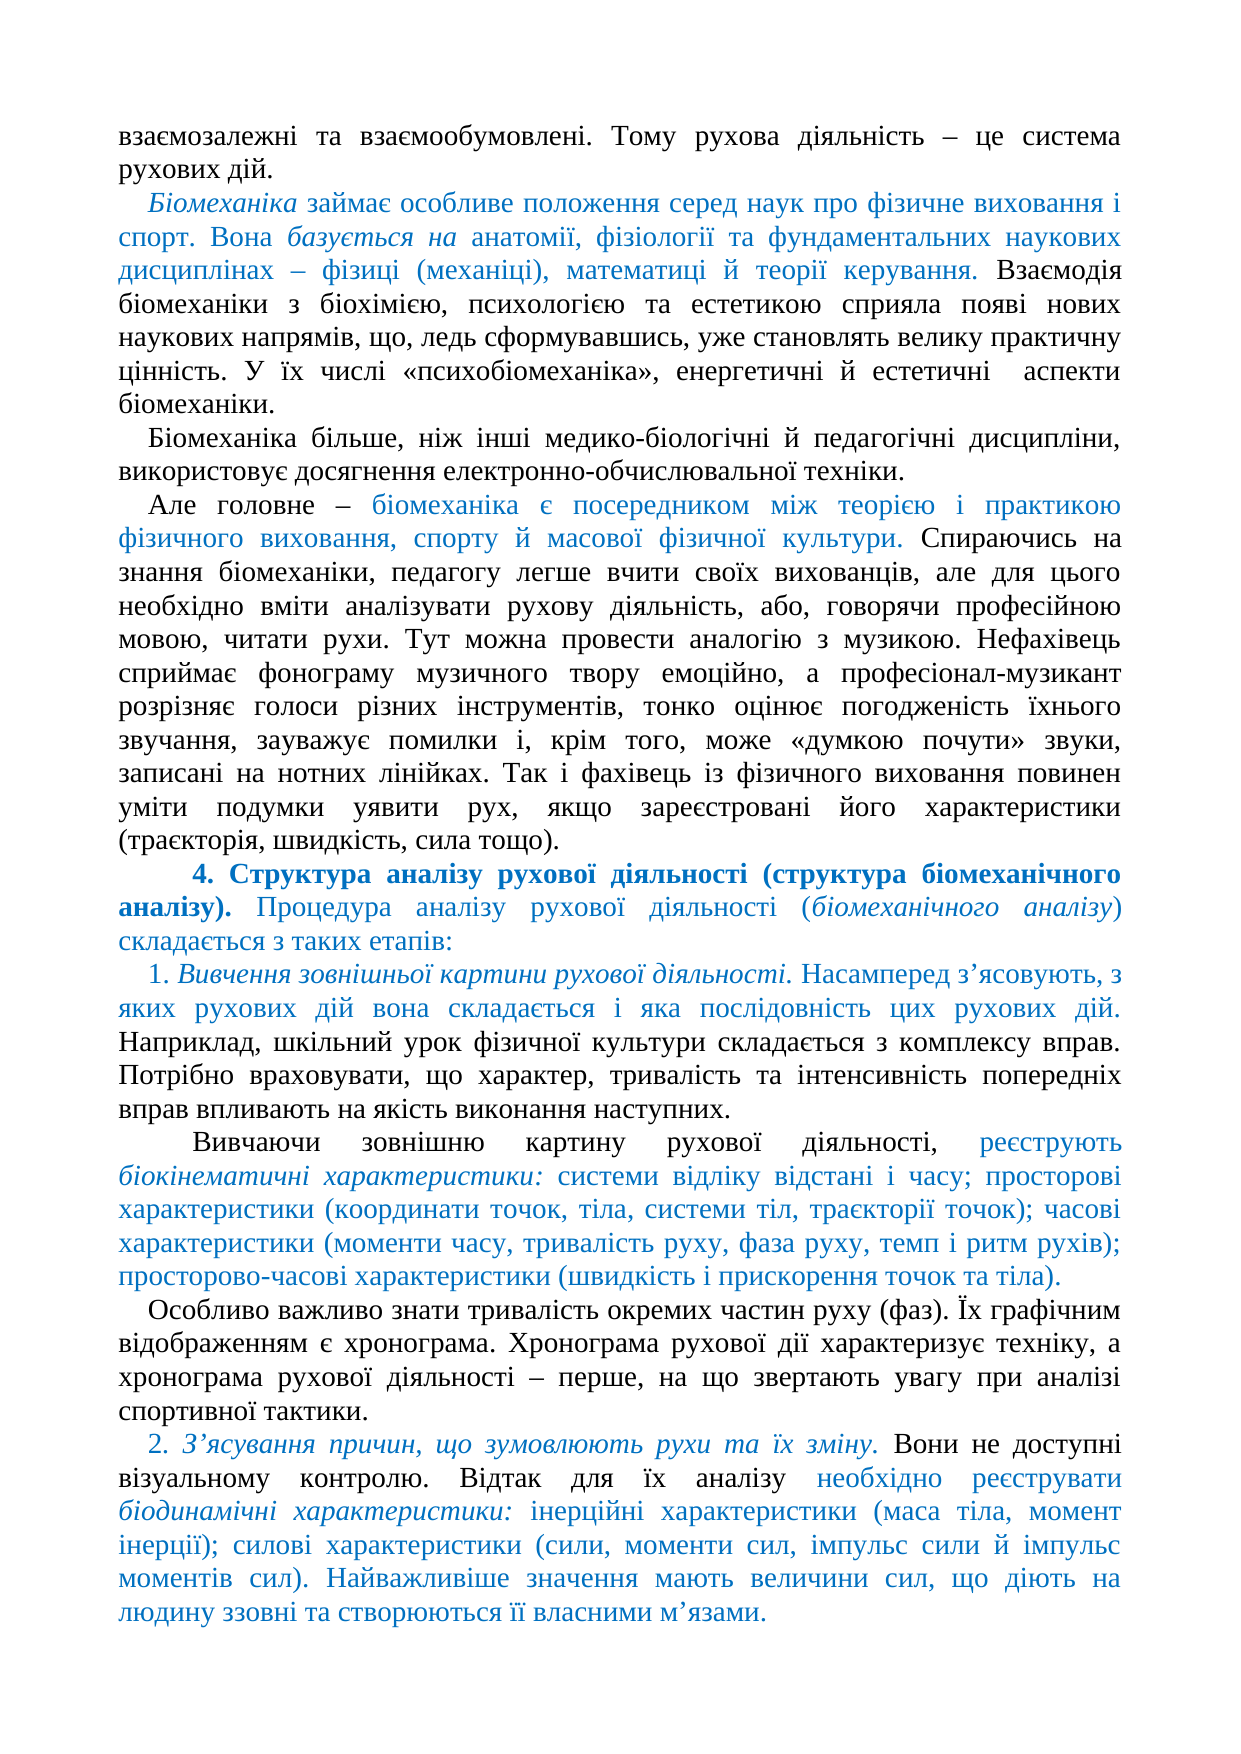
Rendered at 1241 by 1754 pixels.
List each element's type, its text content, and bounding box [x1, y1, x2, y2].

text 2. З’ясування причин, що зумовлюють рухи та їх зміну. Вони не доступні візуальному контролю. Відтак для їх аналізу необхідно реєструвати біодинамічні характеристики: інерційні характеристики (маса тіла, момент інерції); силові характеристики (сили, моменти сил, імпульс сили й імпульс моментів сил). Найважливіше значення мають величини сил, що діють на людину ззовні та створюються її власними м’язами. [118, 1426, 1122, 1627]
text Біомеханіка більше, ніж інші медико-біологічні й педагогічні дисципліни, використовує досягнення електронно-обчислювальної техніки. [118, 420, 1122, 487]
text Вивчаючи зовнішню картину рухової діяльності, реєструють біокінематичні характеристики: системи відліку відстані і часу; просторові характеристики (координати точок, тіла, системи тіл, траєкторії точок); часові характеристики (моменти часу, тривалість руху, фаза руху, темп і ритм рухів); просторово-часові характеристики (швидкість і прискорення точок та тіла). [118, 1124, 1122, 1292]
text Біомеханіка займає особливе положення серед наук про фізичне виховання і спорт. Вона базується на анатомії, фізіології та фундаментальних наукових дисциплінах – фізиці (механіці), математиці й теорії керування. Взаємодія біомеханіки з біохімією, психологією та естетикою сприяла появі нових наукових напрямів, що, ледь сформувавшись, уже становлять велику практичну цінність. У їх числі «психобіомеханіка», енергетичні й естетичні аспекти біомеханіки. [118, 185, 1122, 420]
text Але головне – біомеханіка є посередником між теорією і практикою фізичного виховання, спорту й масової фізичної культури. Спираючись на знання біомеханіки, педагогу легше вчити своїх вихованців, але для цього необхідно вміти аналізувати рухову діяльність, або, говорячи професійною мовою, читати рухи. Тут можна провести аналогію з музикою. Нефахівець сприймає фонограму музичного твору емоційно, а професіонал-музикант розрізняє голоси різних інструментів, тонко оцінює погодженість їхнього звучання, зауважує помилки і, крім того, може «думкою почути» звуки, записані на нотних лінійках. Так і фахівець із фізичного виховання повинен уміти подумки уявити рух, якщо зареєстровані його характеристики (траєкторія, швидкість, сила тощо). [118, 487, 1122, 856]
text 1. Вивчення зовнішньої картини рухової діяльності. Насамперед з’ясовують, з яких рухових дій вона складається і яка послідовність цих рухових дій. Наприклад, шкільний урок фізичної культури складається з комплексу вправ. Потрібно враховувати, що характер, тривалість та інтенсивність попередніх вправ впливають на якість виконання наступних. [118, 957, 1122, 1124]
text Особливо важливо знати тривалість окремих частин руху (фаз). Їх графічним відображенням є хронограма. Хронограма рухової дії характеризує техніку, а хронограма рухової діяльності – перше, на що звертають увагу при аналізі спортивної тактики. [118, 1292, 1122, 1426]
text 4. Структура аналізу рухової діяльності (структура біомеханічного аналізу). Процедура аналізу рухової діяльності (біомеханічного аналізу) складається з таких етапів: [118, 856, 1122, 957]
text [118, 118, 1122, 185]
